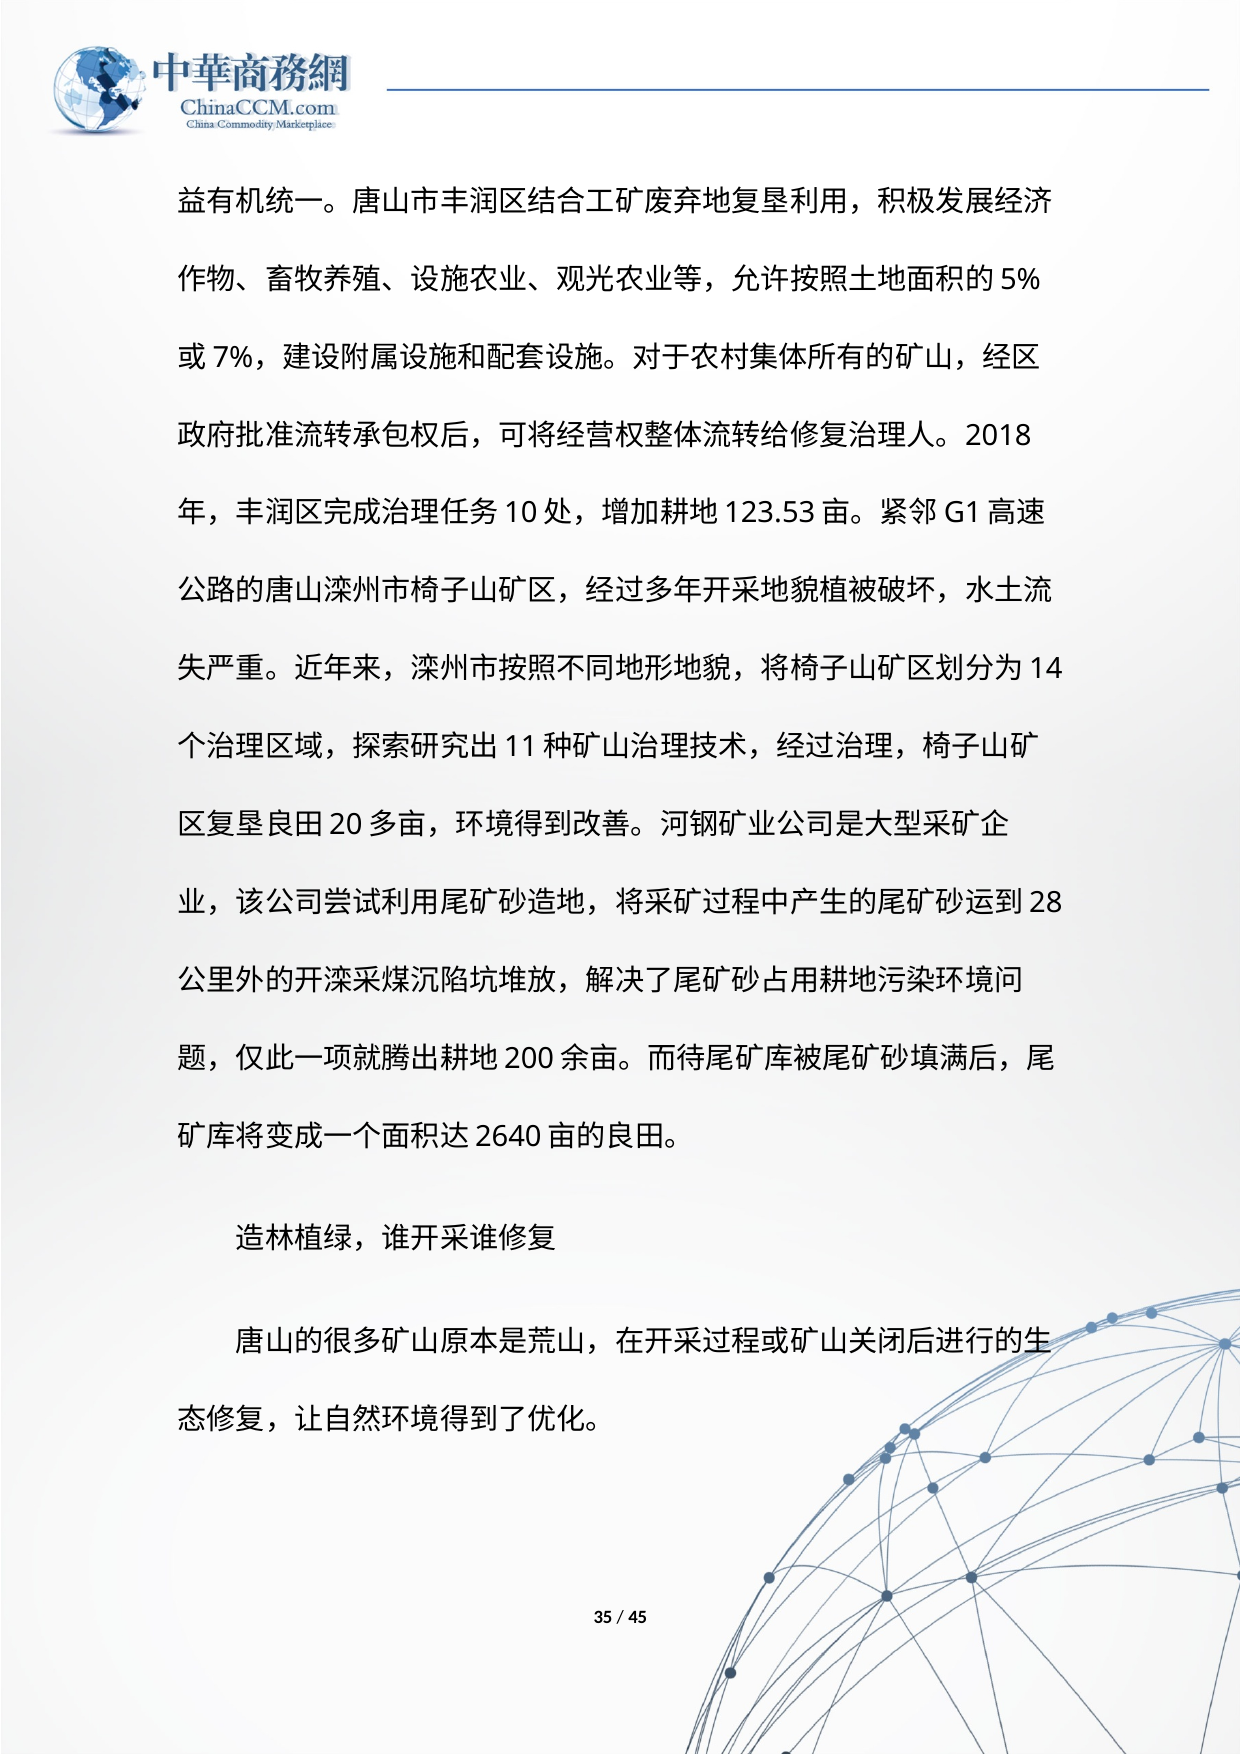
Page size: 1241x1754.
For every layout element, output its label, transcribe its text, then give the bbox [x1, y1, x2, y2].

text 造林植绿，谁开采谁修复 [177, 1204, 1063, 1269]
text 唐山的很多矿山原本是荒山，在开采过程或矿山关闭后进行的生态修复，让自然环境得到了优化。 [177, 1306, 1063, 1449]
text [177, 166, 1063, 1166]
picture [1, 0, 1240, 1754]
